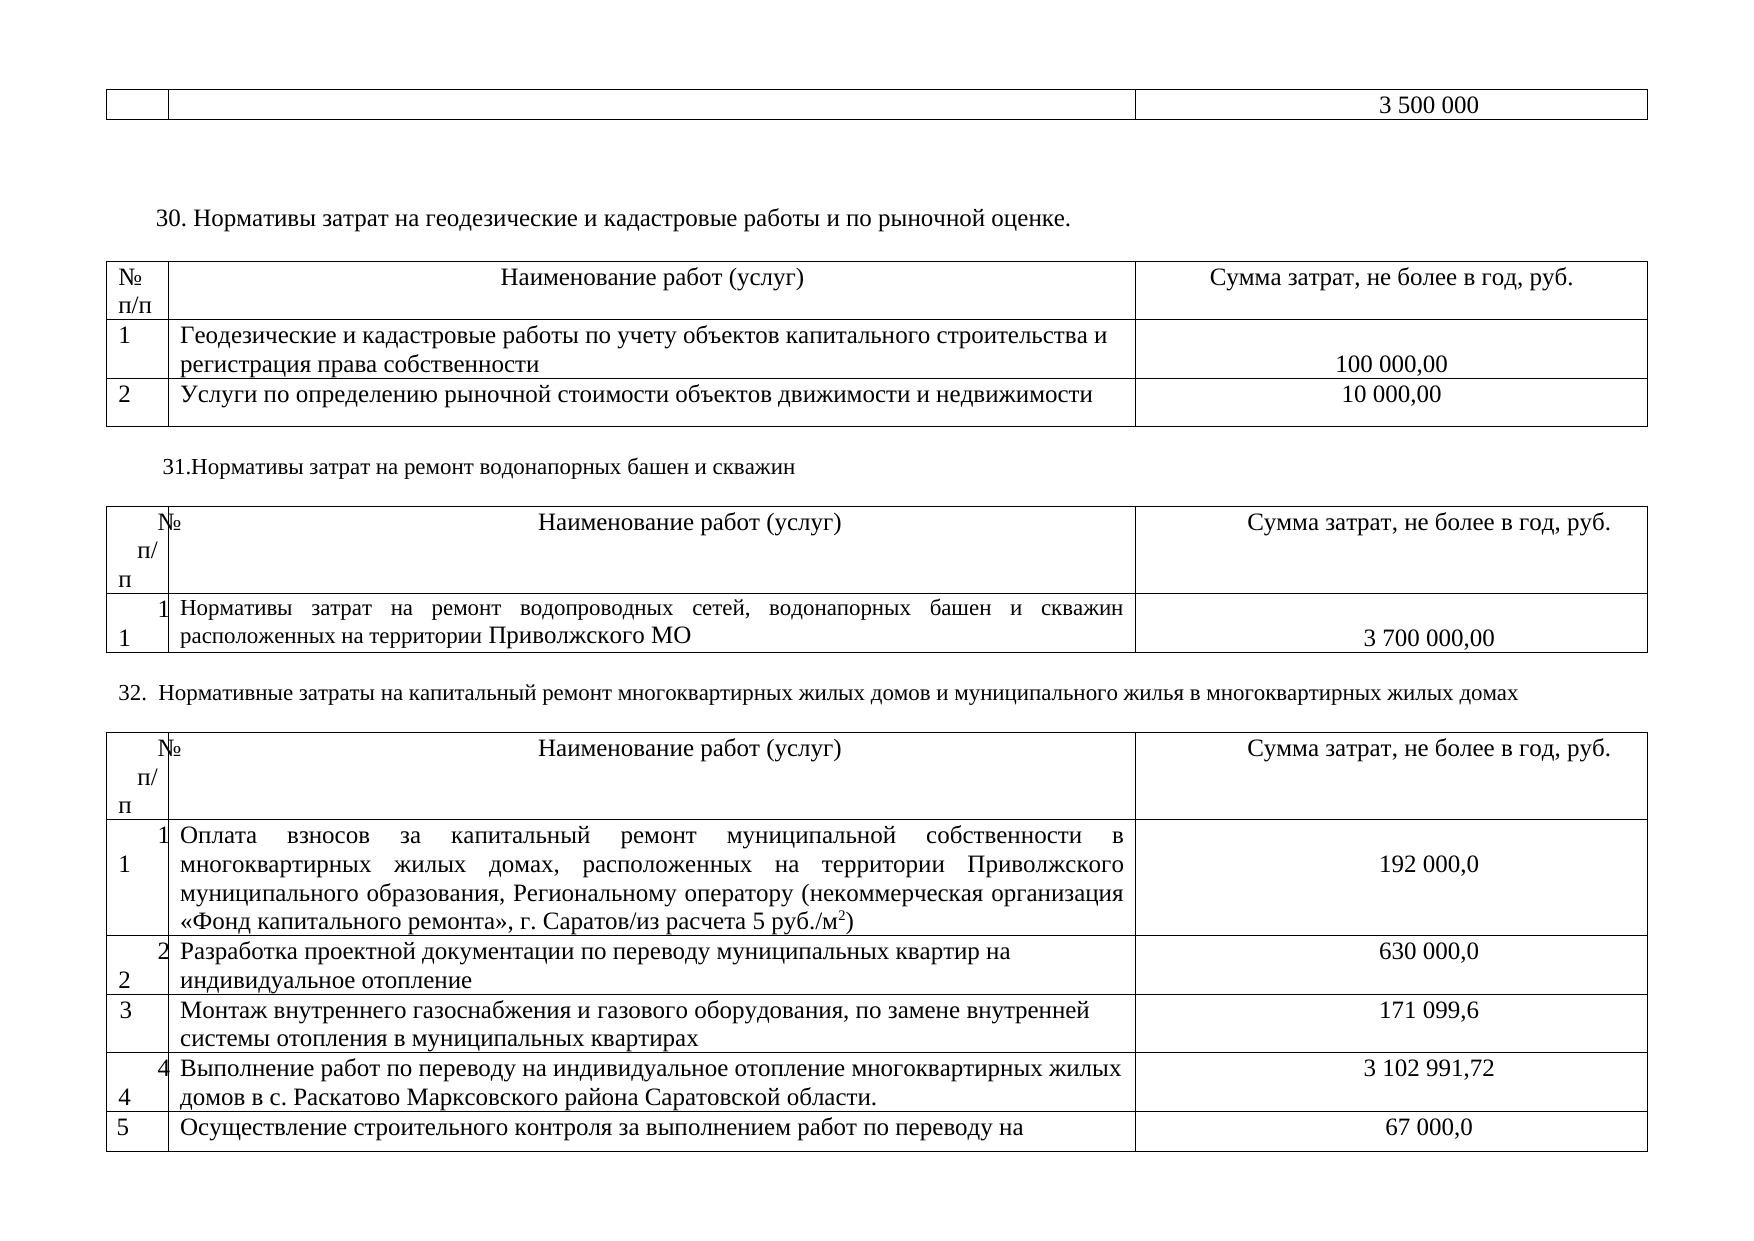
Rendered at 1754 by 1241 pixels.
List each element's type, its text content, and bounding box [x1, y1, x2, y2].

table_cell 171 099,6 [1136, 995, 1647, 1052]
table_cell 3 [107, 995, 168, 1052]
table_cell Оплата взносов за капитальный ремонт муниципальной собственности в многоквартирных жилых домах, расположенных на территории Приволжского муниципального образования, Региональному оператору (некоммерческая организация «Фонд капитального ремонта», г. Саратов/из расчета 5 руб./м2) [169, 820, 1135, 935]
table_cell 1 [107, 320, 168, 378]
table_cell 1 [107, 90, 168, 118]
table_header Наименование работ (услуг) [169, 262, 1135, 319]
table_header Сумма затрат, не более в год, руб. [1136, 262, 1647, 319]
table_cell 11 [107, 820, 168, 935]
table_cell Нормативы затрат на ремонт водопроводных сетей, водонапорных башен и скважин расположенных на территории Приволжского МО [169, 594, 1135, 652]
table_header Сумма затрат, не более в год, руб. [1136, 507, 1647, 593]
table_cell Геодезические и кадастровые работы по учету объектов капитального строительства и регистрация права собственности [169, 320, 1135, 378]
table_cell 22 [107, 936, 168, 994]
table_cell 3 500 000 [1136, 90, 1647, 118]
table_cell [169, 90, 1135, 118]
table_header Сумма затрат, не более в год, руб. [1136, 733, 1647, 819]
text 30. Нормативы затрат на геодезические и кадастровые работы и по рыночной оценке. [118, 203, 1636, 232]
table_cell 3 102 991,72 [1136, 1053, 1647, 1111]
table_cell 630 000,0 [1136, 936, 1647, 994]
table_cell 67 000,0 [1136, 1112, 1647, 1151]
table_header № п/п [107, 733, 168, 819]
table_cell 44 [107, 1053, 168, 1111]
table_cell 192 000,0 [1136, 820, 1647, 935]
table_cell 5 [107, 1112, 168, 1151]
table_cell Выполнение работ по переводу на индивидуальное отопление многоквартирных жилых домов в с. Раскатово Марксовского района Саратовской области. [169, 1053, 1135, 1111]
table_cell Услуги по определению рыночной стоимости объектов движимости и недвижимости [169, 379, 1135, 426]
table_cell 2 [107, 379, 168, 426]
table_cell Разработка проектной документации по переводу муниципальных квартир на индивидуальное отопление [169, 936, 1135, 994]
table_cell 100 000,00 [1136, 320, 1647, 378]
table_header Наименование работ (услуг) [169, 733, 1135, 819]
table_cell Монтаж внутреннего газоснабжения и газового оборудования, по замене внутренней системы отопления в муниципальных квартирах [169, 995, 1135, 1052]
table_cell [169, 1112, 1135, 1151]
table_header Наименование работ (услуг) [169, 507, 1135, 593]
table_cell 3 700 000,00 [1136, 594, 1647, 652]
table_cell 11 [107, 594, 168, 652]
table_header № п/п [107, 507, 168, 593]
text 32. Нормативные затраты на капитальный ремонт многоквартирных жилых домов и муниципального жилья в многоквартирных жилых домах [118, 679, 1636, 705]
table_cell 10 000,00 [1136, 379, 1647, 426]
table_header № п/п [107, 262, 168, 319]
text 31.Нормативы затрат на ремонт водонапорных башен и скважин [162, 453, 1636, 479]
